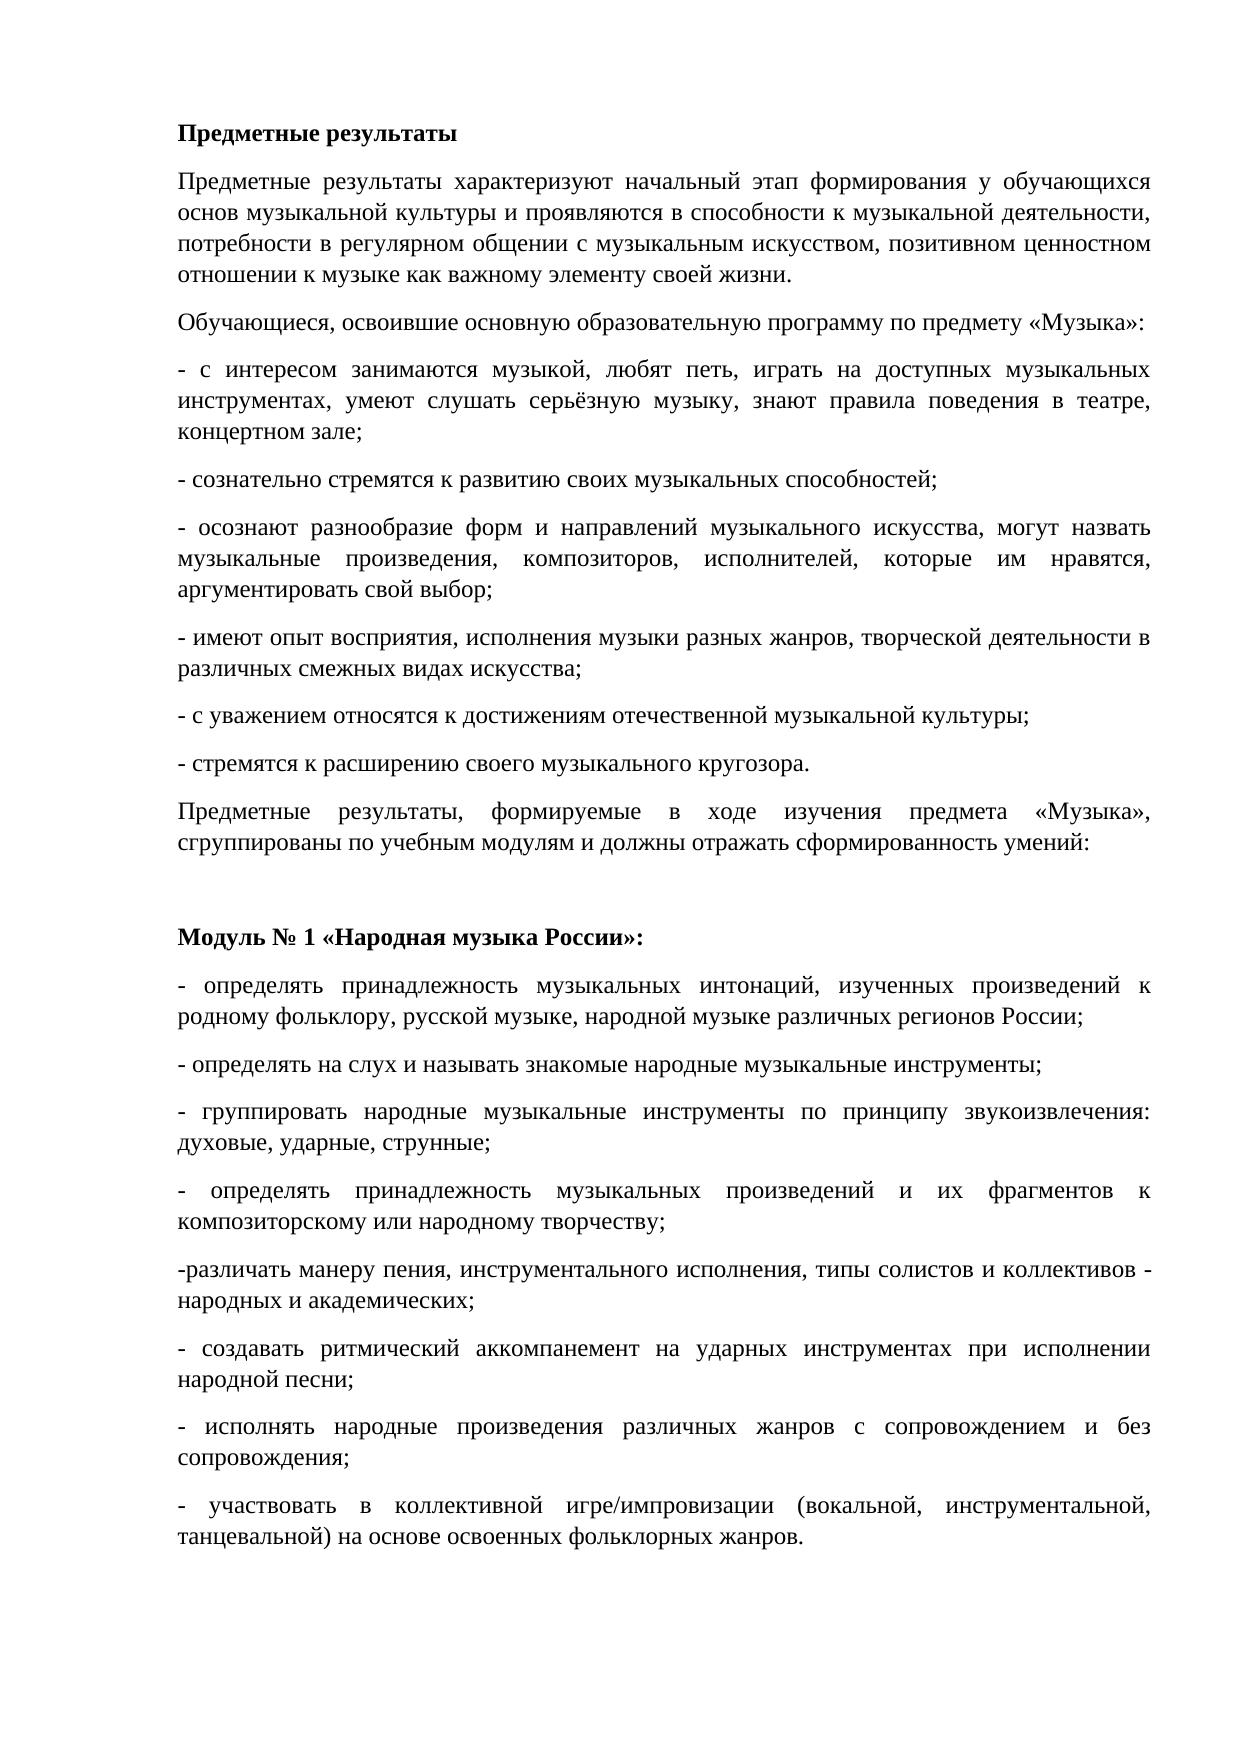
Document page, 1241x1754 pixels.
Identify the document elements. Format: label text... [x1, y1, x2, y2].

text - с уважением относятся к достижениям отечественной музыкальной культуры; [177, 700, 1152, 729]
text - осознают разнообразие форм и направлений музыкального искусства, могут назвать музыкальные произведения, композиторов, исполнителей, которые им нравятся, аргументировать свой выбор; [177, 512, 1152, 603]
text - сознательно стремятся к развитию своих музыкальных способностей; [177, 464, 1152, 493]
text - группировать народные музыкальные инструменты по принципу звукоизвлечения: духовые, ударные, струнные; [177, 1096, 1152, 1156]
text - исполнять народные произведения различных жанров с сопровождением и без сопровождения; [177, 1411, 1152, 1471]
text - создавать ритмический аккомпанемент на ударных инструментах при исполнении народной песни; [177, 1333, 1152, 1392]
text - определять на слух и называть знакомые народные музыкальные инструменты; [177, 1049, 1152, 1077]
text - определять принадлежность музыкальных произведений и их фрагментов к композиторскому или народному творчеству; [177, 1175, 1152, 1235]
text - определять принадлежность музыкальных интонаций, изученных произведений к родному фольклору, русской музыке, народной музыке различных регионов России; [177, 970, 1152, 1030]
text - стремятся к расширению своего музыкального кругозора. [177, 748, 1152, 777]
text - имеют опыт восприятия, исполнения музыки разных жанров, творческой деятельности в различных смежных видах искусства; [177, 622, 1152, 681]
text Обучающиеся, освоившие основную образовательную программу по предмету «Музыка»: [177, 307, 1152, 335]
text - участвовать в коллективной игре/импровизации (вокальной, инструментальной, танцевальной) на основе освоенных фольклорных жанров. [177, 1490, 1152, 1550]
text -различать манеру пения, инструментального исполнения, типы солистов и коллективов - народных и академических; [177, 1254, 1152, 1314]
text - с интересом занимаются музыкой, любят петь, играть на доступных музыкальных инструментах, умеют слушать серьёзную музыку, знают правила поведения в театре, концертном зале; [177, 354, 1152, 445]
text Предметные результаты характеризуют начальный этап формирования у обучающихся основ музыкальной культуры и проявляются в способности к музыкальной деятельности, потребности в регулярном общении с музыкальным искусством, позитивном ценностном отношении к музыке как важному элементу своей жизни. [177, 166, 1152, 288]
text Модуль № 1 «Народная музыка России»: [177, 922, 1152, 951]
text Предметные результаты, формируемые в ходе изучения предмета «Музыка», сгруппированы по учебным модулям и должны отражать сформированность умений: [177, 796, 1152, 856]
text Предметные результаты [177, 118, 1152, 147]
